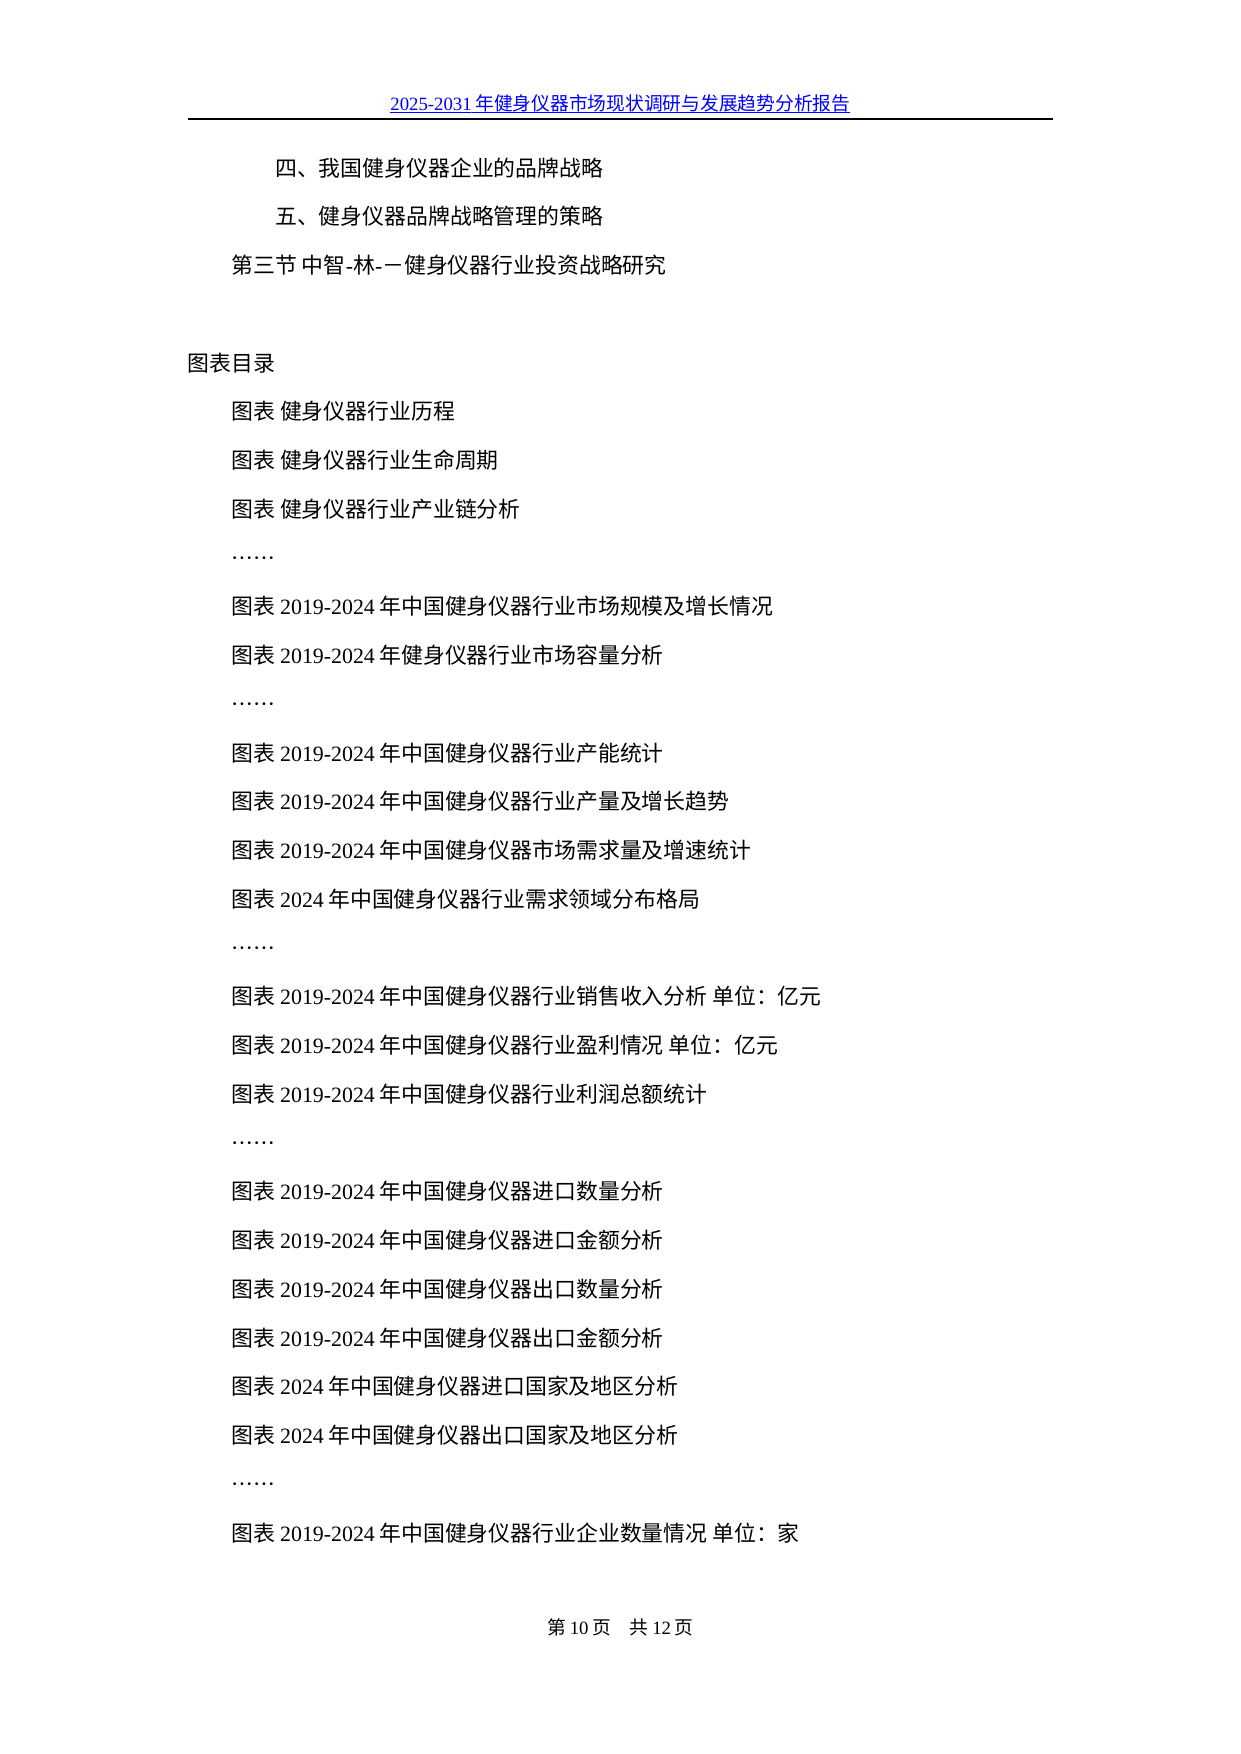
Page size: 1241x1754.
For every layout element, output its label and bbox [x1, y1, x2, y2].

text [187, 150, 1053, 1548]
